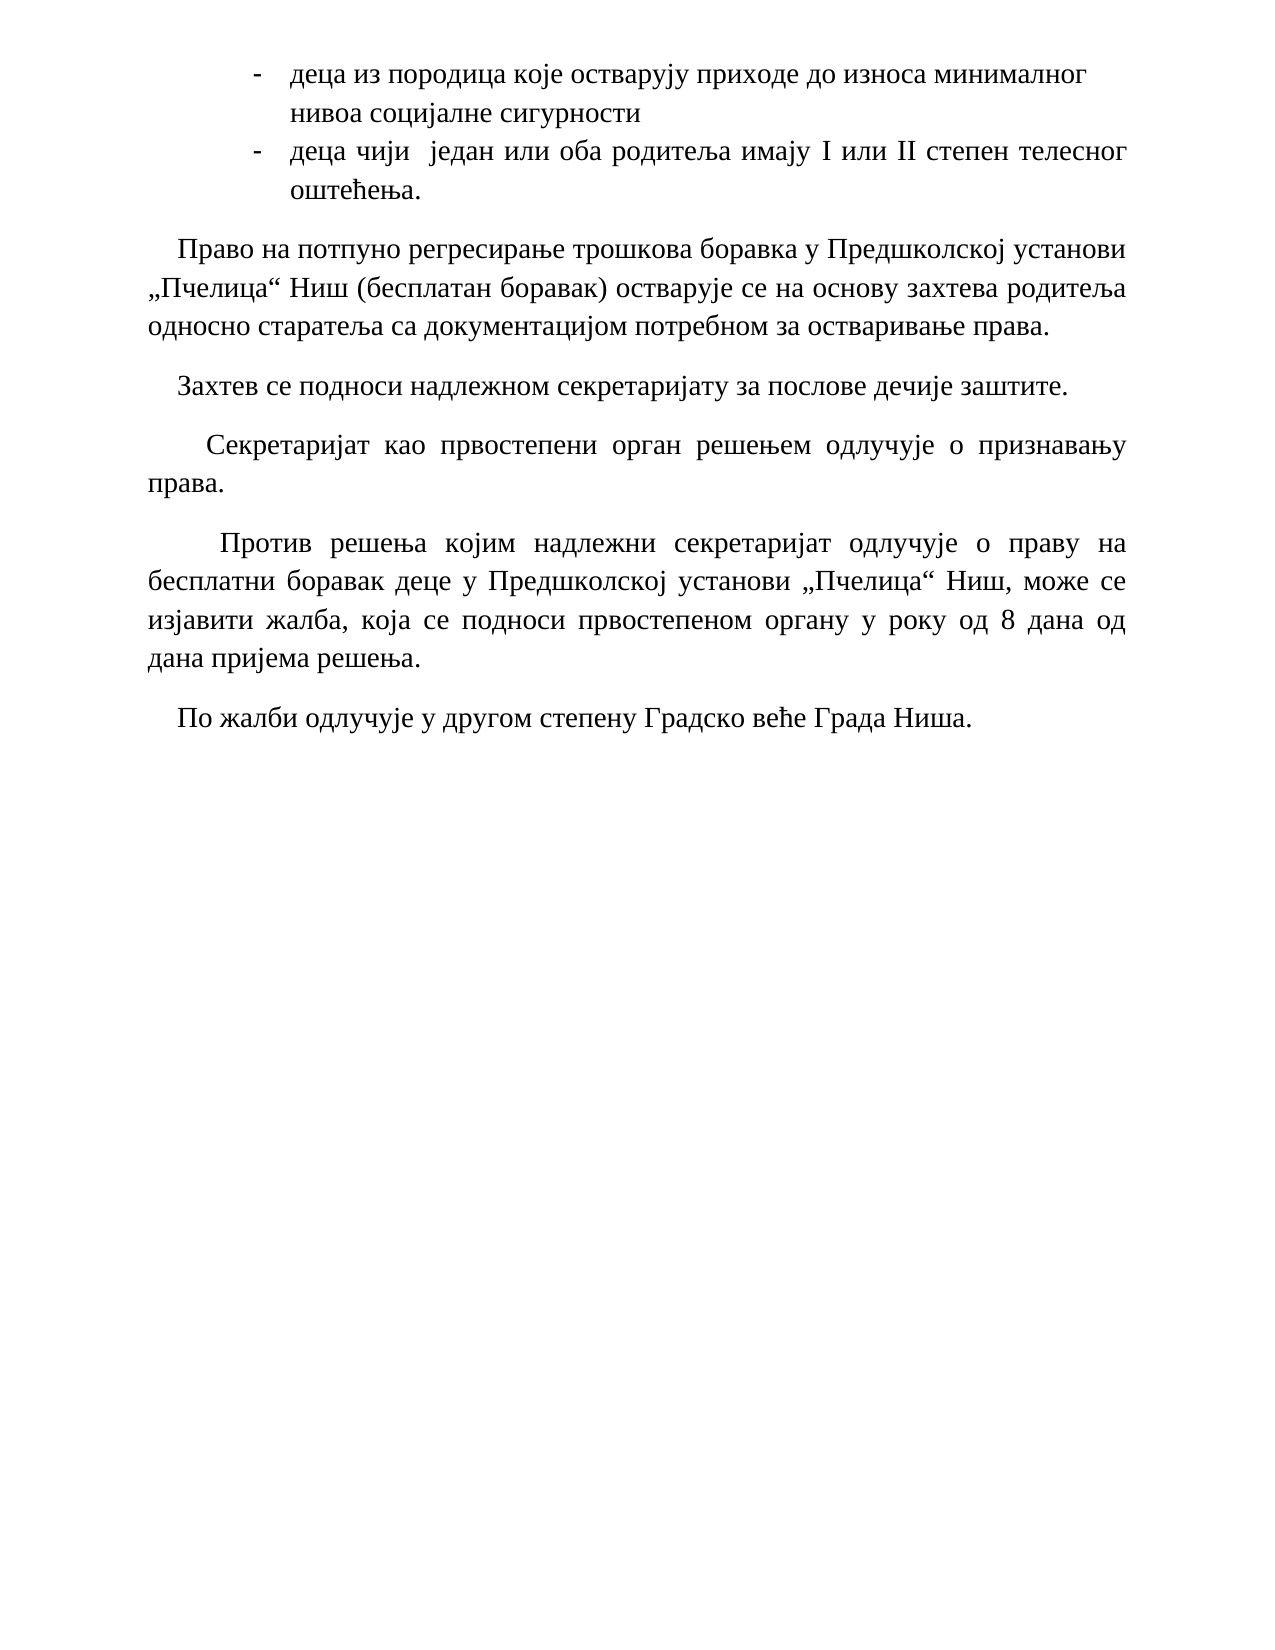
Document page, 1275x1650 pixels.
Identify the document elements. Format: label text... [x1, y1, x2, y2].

text Против решења којим надлежни секретаријат одлучује о праву на бесплатни боравак деце у Предшколској установи „Пчелица“ Ниш, може се изјавити жалба, која се подноси првостепеном органу у року од 8 дана од дана пријема решења. [148, 525, 1127, 674]
list деца чији један или оба родитеља имају I или II степен телесног оштећења. [252, 133, 1127, 205]
text Право на потпуно регресирање трошкова боравка у Предшколској установи „Пчелица“ Ниш (бесплатан боравак) остварује се на основу захтева родитеља односно старатеља са документацијом потребном за остваривање права. [148, 231, 1127, 342]
text Захтев се подноси надлежном секретаријату за послове дечије заштите. [148, 368, 1127, 401]
text По жалби одлучује у другом степену Градско веће Града Ниша. [148, 700, 1127, 733]
text Секретаријат као првостепени орган решењем одлучује о признавању права. [148, 427, 1127, 499]
list деца из породица које остварују приходе до износа минималног нивоа социјалне сигурности [252, 56, 1127, 128]
